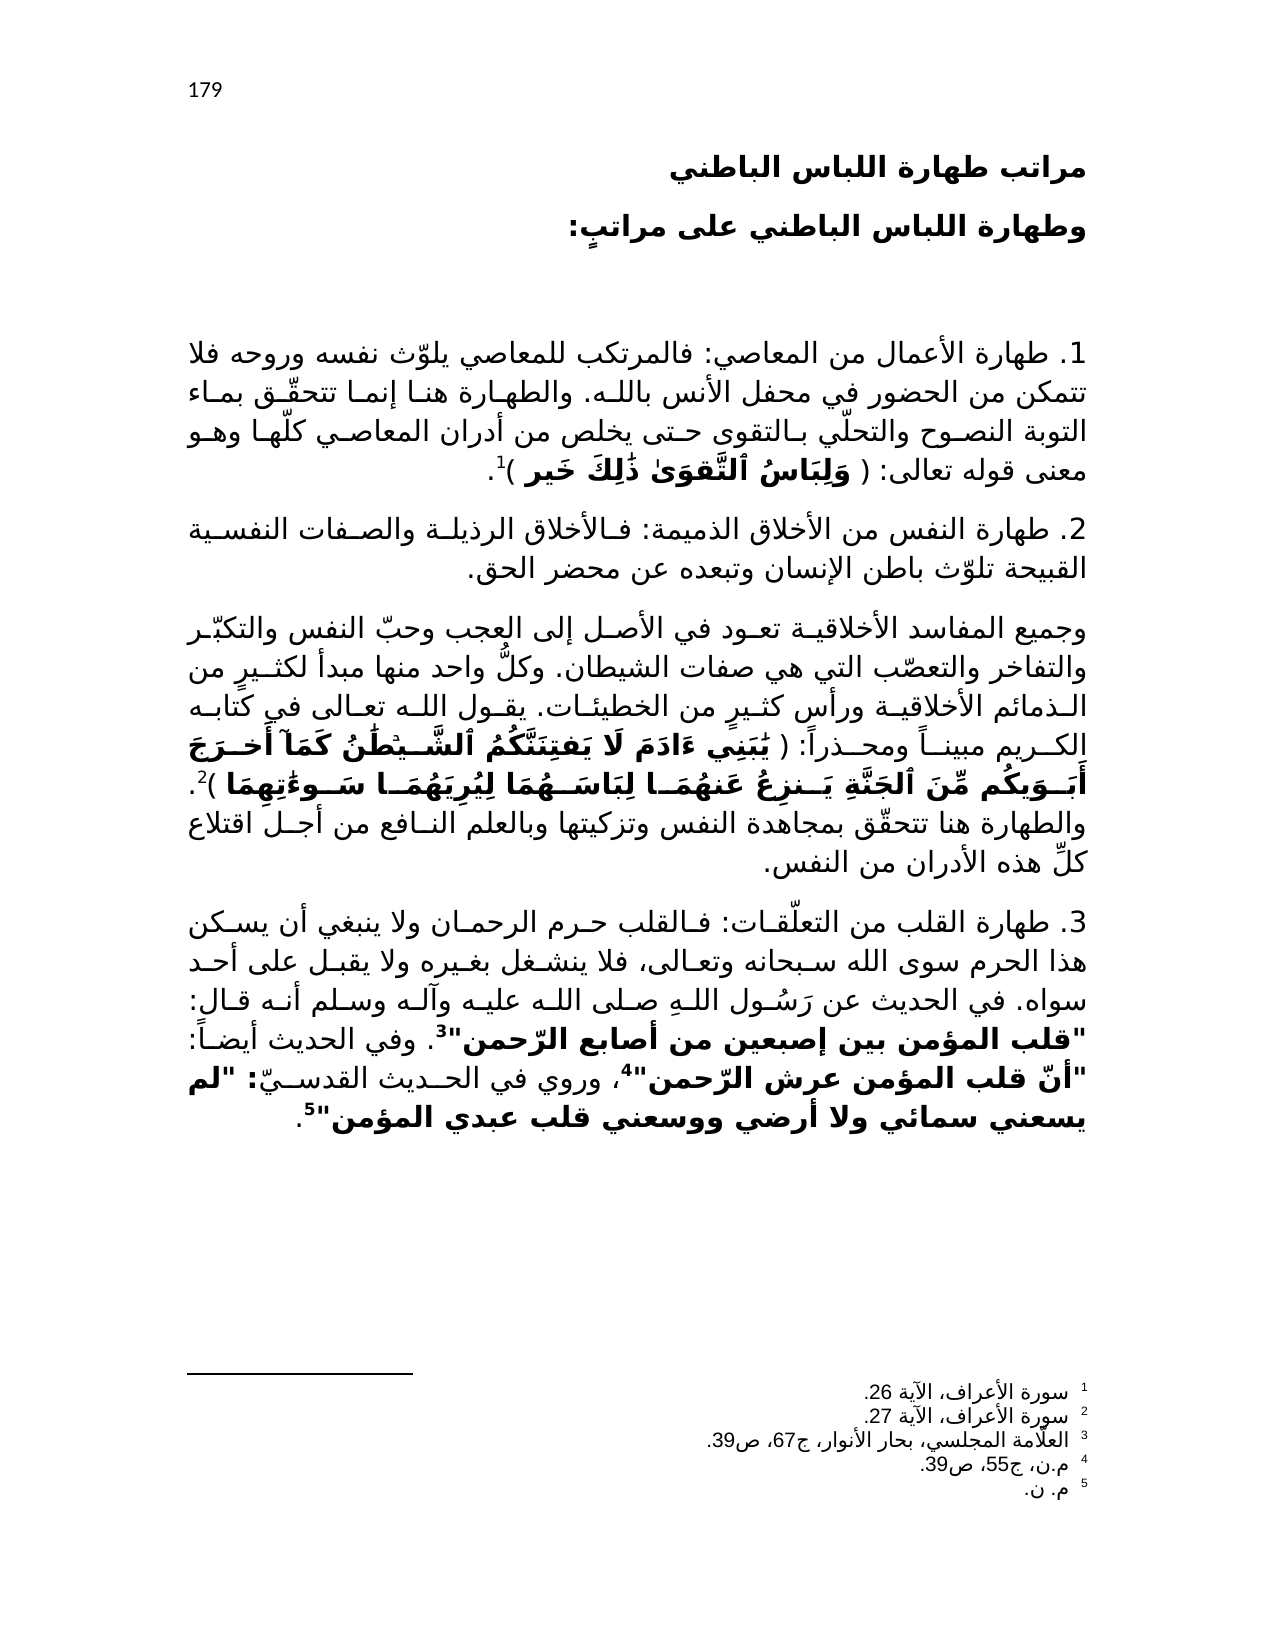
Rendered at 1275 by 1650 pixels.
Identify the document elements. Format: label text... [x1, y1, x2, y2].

text وطهارة اللباس الباطني على مراتبٍ: [187, 210, 1087, 244]
text مراتب طهارة اللباس الباطني [187, 150, 1087, 184]
text وجميع المفاسد الأخلاقية تعود في الأصل إلى العجب وحبّ النفس والتكبّر والتفاخر والتعصّب التي هي صفات الشيطان. وكلُّ واحد منها مبدأ لكثيرٍ من الذمائم الأخلاقية ورأس كثيرٍ من الخطيئات. يقول الله تعالى في كتابه الكريم مبيناً ومحذراً: ﴿ يَٰبَنِي ءَادَمَ لَا يَفتِنَنَّكُمُ ٱلشَّيۡطَٰنُ كَمَآ أَخرَجَ أَبَوَيكُم مِّنَ ٱلجَنَّةِ يَنزِعُ عَنهُمَا لِبَاسَهُمَا لِيُرِيَهُمَا سَوءَٰتِهِمَا ﴾. والطهارة هنا تتحقّق بمجاهدة النفس وتزكيتها وبالعلم النافع من أجل اقتلاع كلِّ هذه الأدران من النفس. [187, 611, 1087, 879]
text 1. طهارة الأعمال من المعاصي: فالمرتكب للمعاصي يلوّث نفسه وروحه فلا تتمكن من الحضور في محفل الأنس بالله. والطهارة هنا إنما تتحقّق بماء التوبة النصوح والتحلّي بالتقوى حتى يخلص من أدران المعاصي كلّها وهو معنى قوله تعالى: ﴿ وَلِبَاسُ ٱلتَّقوَىٰ ذَٰلِكَ خَير ﴾. [187, 336, 1087, 487]
text 3. طهارة القلب من التعلّقات: فالقلب حرم الرحمان ولا ينبغي أن يسكن هذا الحرم سوى الله سبحانه وتعالى، فلا ينشغل بغيره ولا يقبل على أحد سواه. في الحديث عن رَسُول اللهِ صلى الله عليه وآله وسلم أنه قال: "قلب المؤمن بين إصبعين من أصابع الرّحمن". وفي الحديث أيضاً: "أنّ قلب المؤمن عرش الرّحمن"، وروي في الحديث القدسيّ: "لم يسعني سمائي ولا أرضي ووسعني قلب عبدي المؤمن". [187, 905, 1087, 1134]
text 2. طهارة النفس من الأخلاق الذميمة: فالأخلاق الرذيلة والصفات النفسية القبيحة تلوّث باطن الإنسان وتبعده عن محضر الحق. [187, 513, 1087, 586]
